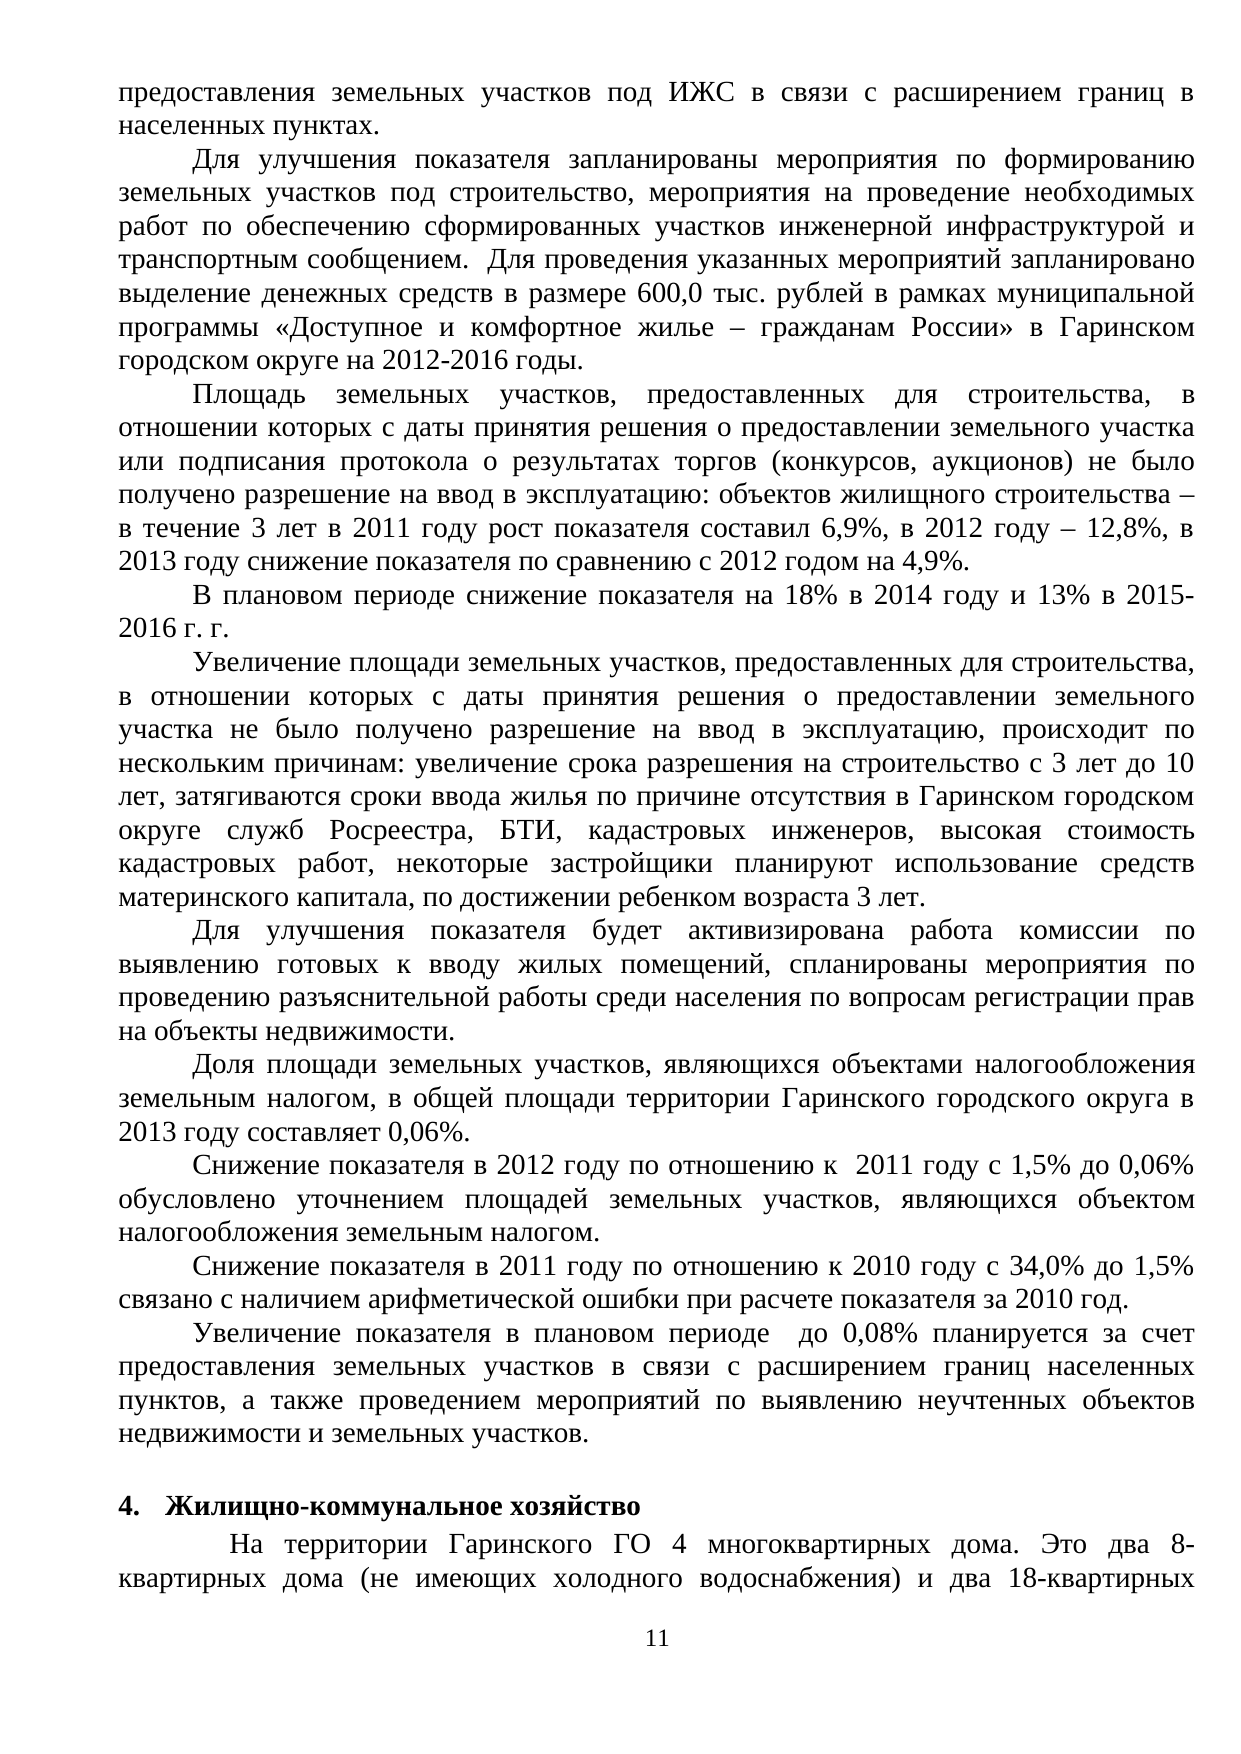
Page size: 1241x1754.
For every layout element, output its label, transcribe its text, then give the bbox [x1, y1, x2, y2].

list Жилищно-коммунальное хозяйство [118, 1488, 1196, 1521]
list Для улучшения показателя запланированы мероприятия по формированию земельных участков под строительство, мероприятия на проведение необходимых работ по обеспечению сформированных участков инженерной инфраструктурой и транспортным сообщением. Для проведения указанных мероприятий запланировано выделение денежных средств в размере 600,0 тыс. рублей в рамках муниципальной программы «Доступное и комфортное жилье – гражданам России» в Гаринском городском округе на 2012-2016 годы. [118, 141, 1196, 376]
list Снижение показателя в 2011 году по отношению к 2010 году с 34,0% до 1,5% связано с наличием арифметической ошибки при расчете показателя за 2010 год. [118, 1248, 1196, 1315]
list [118, 74, 1196, 141]
list В плановом периоде снижение показателя на 18% в 2014 году и 13% в 2015-2016 г. г. [118, 577, 1196, 644]
list Увеличение площади земельных участков, предоставленных для строительства, в отношении которых с даты принятия решения о предоставлении земельного участка не было получено разрешение на ввод в эксплуатацию, происходит по нескольким причинам: увеличение срока разрешения на строительство с 3 лет до 10 лет, затягиваются сроки ввода жилья по причине отсутствия в Гаринском городском округе служб Росреестра, БТИ, кадастровых инженеров, высокая стоимость кадастровых работ, некоторые застройщики планируют использование средств материнского капитала, по достижении ребенком возраста 3 лет. [118, 644, 1196, 912]
list Для улучшения показателя будет активизирована работа комиссии по выявлению готовых к вводу жилых помещений, спланированы мероприятия по проведению разъяснительной работы среди населения по вопросам регистрации прав на объекты недвижимости. [118, 912, 1196, 1047]
list Доля площади земельных участков, являющихся объектами налогообложения земельным налогом, в общей площади территории Гаринского городского округа в 2013 году составляет 0,06%. [118, 1047, 1196, 1147]
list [118, 1526, 1196, 1593]
list Снижение показателя в 2012 году по отношению к 2011 году с 1,5% до 0,06% обусловлено уточнением площадей земельных участков, являющихся объектом налогообложения земельным налогом. [118, 1147, 1196, 1248]
list Увеличение показателя в плановом периоде до 0,08% планируется за счет предоставления земельных участков в связи с расширением границ населенных пунктов, а также проведением мероприятий по выявлению неучтенных объектов недвижимости и земельных участков. [118, 1315, 1196, 1449]
list Площадь земельных участков, предоставленных для строительства, в отношении которых с даты принятия решения о предоставлении земельного участка или подписания протокола о результатах торгов (конкурсов, аукционов) не было получено разрешение на ввод в эксплуатацию: объектов жилищного строительства – в течение 3 лет в 2011 году рост показателя составил 6,9%, в 2012 году – 12,8%, в 2013 году снижение показателя по сравнению с 2012 годом на 4,9%. [118, 376, 1196, 577]
